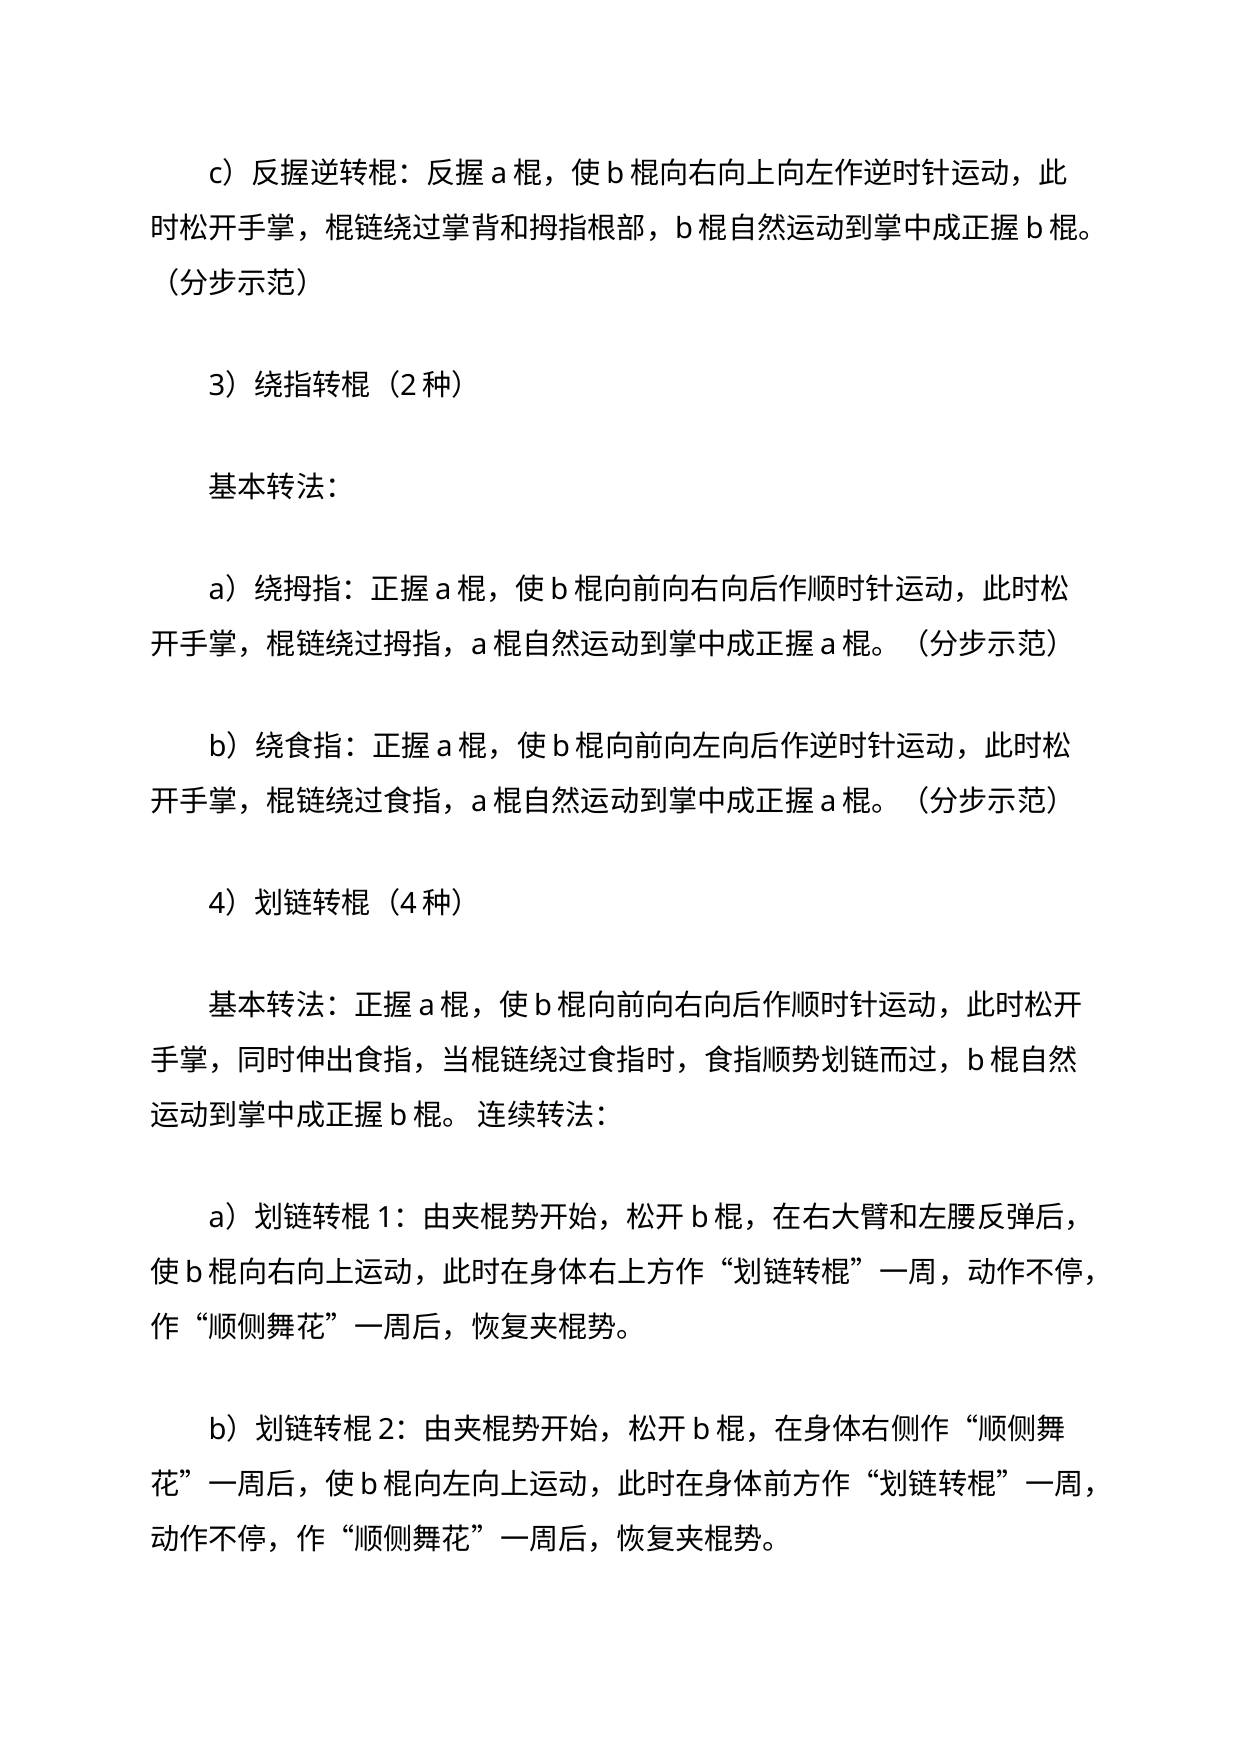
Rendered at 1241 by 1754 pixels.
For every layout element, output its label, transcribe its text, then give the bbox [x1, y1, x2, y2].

text 4）划链转棍（4种） [150, 879, 1090, 922]
text 3）绕指转棍（2种） [150, 362, 1090, 404]
text 基本转法：正握a棍，使b棍向前向右向后作顺时针运动，此时松开手掌，同时伸出食指，当棍链绕过食指时，食指顺势划链而过，b棍自然运动到掌中成正握b棍。 连续转法： [150, 981, 1090, 1134]
text b）划链转棍2：由夹棍势开始，松开b棍，在身体右侧作“顺侧舞花”一周后，使b棍向左向上运动，此时在身体前方作“划链转棍”一周，动作不停，作“顺侧舞花”一周后，恢复夹棍势。 [150, 1405, 1090, 1557]
text a）绕拇指：正握a棍，使b棍向前向右向后作顺时针运动，此时松开手掌，棍链绕过拇指，a棍自然运动到掌中成正握a棍。（分步示范） [150, 566, 1090, 663]
text c）反握逆转棍：反握a棍，使b棍向右向上向左作逆时针运动，此时松开手掌，棍链绕过掌背和拇指根部，b棍自然运动到掌中成正握b棍。（分步示范） [150, 150, 1090, 302]
text a）划链转棍1：由夹棍势开始，松开b棍，在右大臂和左腰反弹后，使b棍向右向上运动，此时在身体右上方作“划链转棍”一周，动作不停，作“顺侧舞花”一周后，恢复夹棍势。 [150, 1193, 1090, 1346]
text 基本转法： [150, 464, 1090, 506]
text b）绕食指：正握a棍，使b棍向前向左向后作逆时针运动，此时松开手掌，棍链绕过食指，a棍自然运动到掌中成正握a棍。（分步示范） [150, 722, 1090, 820]
